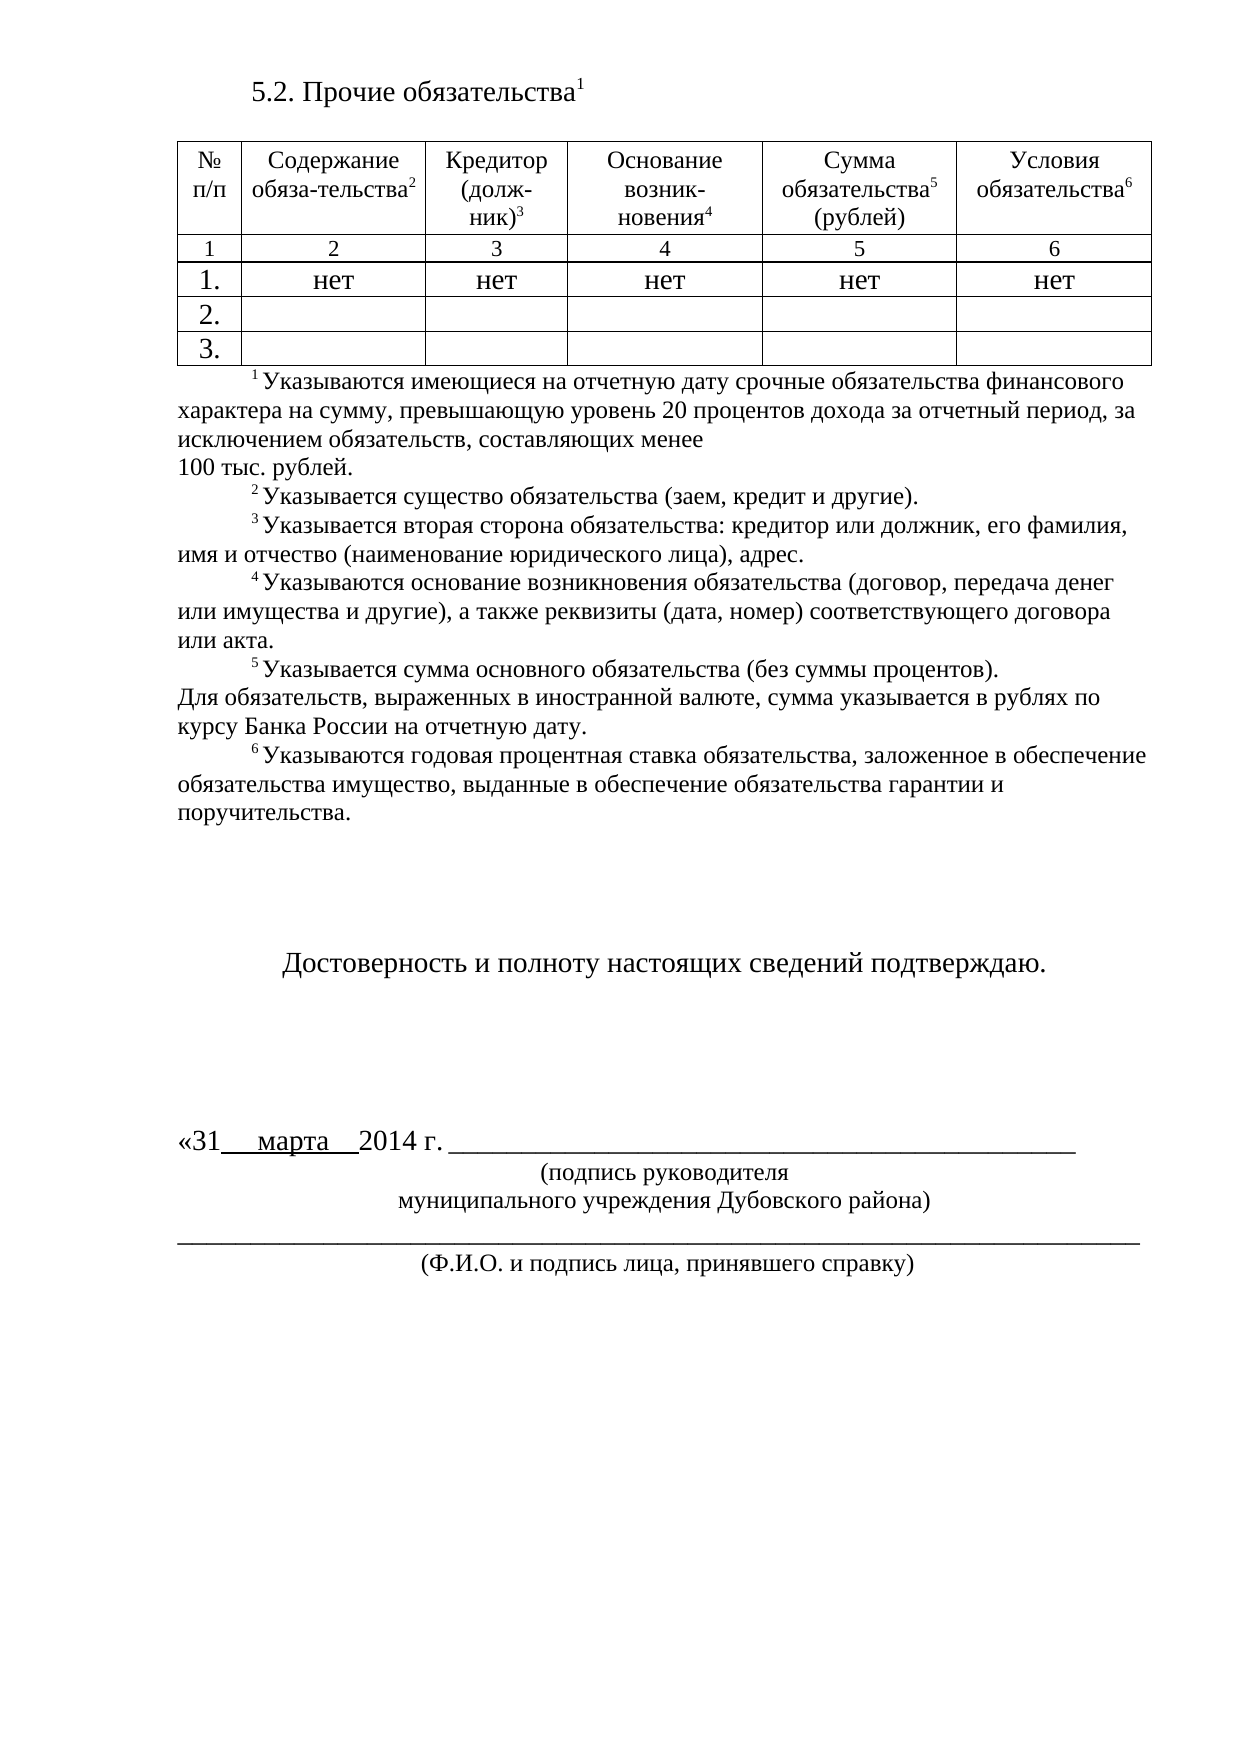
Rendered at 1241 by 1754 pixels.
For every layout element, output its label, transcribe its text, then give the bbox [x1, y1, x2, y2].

table_cell нет [242, 263, 425, 296]
table_header Основание возник-новения4 [568, 142, 762, 234]
table_cell [242, 297, 425, 331]
table_cell 3 [426, 235, 567, 261]
table_header Сумма обязательства5 (рублей) [763, 142, 956, 234]
text 2 Указывается существо обязательства (заем, кредит и другие). [177, 481, 1152, 510]
table_cell [957, 332, 1151, 365]
table_cell 5 [763, 235, 956, 261]
table_cell [568, 297, 762, 331]
table_cell [763, 332, 956, 365]
table_cell нет [763, 263, 956, 296]
table_cell нет [957, 263, 1151, 296]
text (Ф.И.О. и подпись лица, принявшего справку) [177, 1248, 1152, 1276]
table_header Содержание обяза-тельства2 [242, 142, 425, 234]
text 1 Указываются имеющиеся на отчетную дату срочные обязательства финансового характера на сумму, превышающую уровень 20 процентов дохода за отчетный период, за исключением обязательств, составляющих менее 100 тыс. рублей. [177, 366, 1152, 481]
table_cell 1 [178, 235, 241, 261]
table_cell [568, 332, 762, 365]
table_cell [242, 332, 425, 365]
table_cell 3. [178, 332, 241, 365]
table_cell 1. [178, 263, 241, 296]
table_header № п/п [178, 142, 241, 234]
table_cell 6 [957, 235, 1151, 261]
text «31 марта 2014 г. ___________________________________________ [177, 1123, 1152, 1157]
text __________________________________________________________________ [177, 1214, 1152, 1248]
table_cell [426, 332, 567, 365]
text (подпись руководителя [177, 1157, 1152, 1185]
text 3 Указывается вторая сторона обязательства: кредитор или должник, его фамилия, имя и отчество (наименование юридического лица), адрес. [177, 510, 1152, 567]
text 4 Указываются основание возникновения обязательства (договор, передача денег или имущества и другие), а также реквизиты (дата, номер) соответствующего договора или акта. [177, 567, 1152, 654]
table_header Условия обязательства6 [957, 142, 1151, 234]
text 5.2. Прочие обязательства1 [177, 74, 1152, 107]
text 6 Указываются годовая процентная ставка обязательства, заложенное в обеспечение обязательства имущество, выданные в обеспечение обязательства гарантии и поручительства. [177, 740, 1152, 826]
table_cell 4 [568, 235, 762, 261]
table_cell нет [426, 263, 567, 296]
text Достоверность и полноту настоящих сведений подтверждаю. [177, 945, 1152, 978]
text муниципального учреждения Дубовского района) [177, 1185, 1152, 1214]
table_cell 2 [242, 235, 425, 261]
table_cell [763, 297, 956, 331]
table_header Кредитор (долж-ник)3 [426, 142, 567, 234]
text 5 Указывается сумма основного обязательства (без суммы процентов). Для обязательств, выраженных в иностранной валюте, сумма указывается в рублях по курсу Банка России на отчетную дату. [177, 654, 1152, 740]
table_cell нет [568, 263, 762, 296]
table_cell [957, 297, 1151, 331]
table_cell 2. [178, 297, 241, 331]
table_cell [426, 297, 567, 331]
